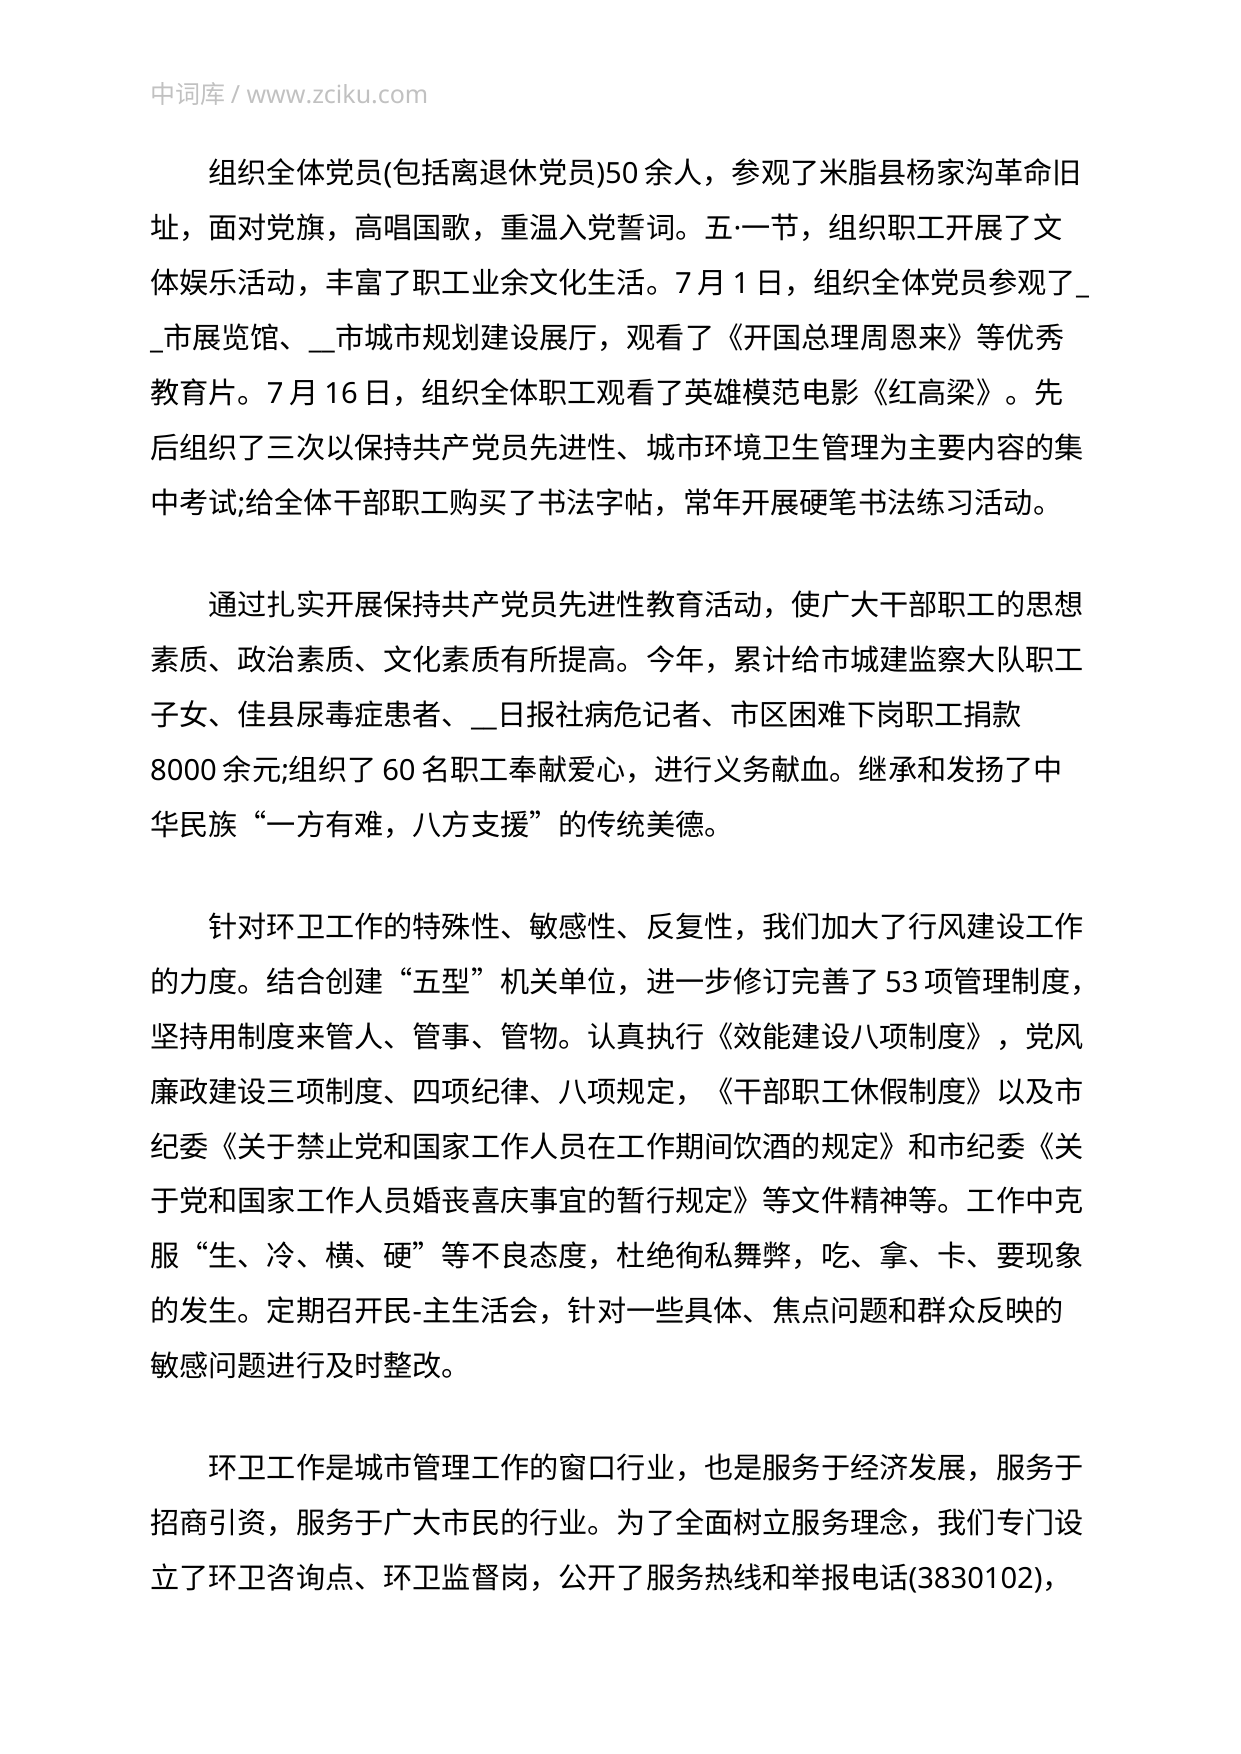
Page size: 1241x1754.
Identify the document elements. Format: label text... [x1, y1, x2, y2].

text 通过扎实开展保持共产党员先进性教育活动，使广大干部职工的思想素质、政治素质、文化素质有所提高。今年，累计给市城建监察大队职工子女、佳县尿毒症患者、__日报社病危记者、市区困难下岗职工捐款8000余元;组织了60名职工奉献爱心，进行义务献血。继承和发扬了中华民族“一方有难，八方支援”的传统美德。 [150, 582, 1090, 844]
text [150, 1444, 1090, 1597]
text 针对环卫工作的特殊性、敏感性、反复性，我们加大了行风建设工作的力度。结合创建“五型”机关单位，进一步修订完善了53项管理制度，坚持用制度来管人、管事、管物。认真执行《效能建设八项制度》，党风廉政建设三项制度、四项纪律、八项规定，《干部职工休假制度》以及市纪委《关于禁止党和国家工作人员在工作期间饮酒的规定》和市纪委《关于党和国家工作人员婚丧喜庆事宜的暂行规定》等文件精神等。工作中克服“生、冷、横、硬”等不良态度，杜绝徇私舞弊，吃、拿、卡、要现象的发生。定期召开民-主生活会，针对一些具体、焦点问题和群众反映的敏感问题进行及时整改。 [150, 903, 1090, 1385]
text 组织全体党员(包括离退休党员)50余人，参观了米脂县杨家沟革命旧址，面对党旗，高唱国歌，重温入党誓词。五·一节，组织职工开展了文体娱乐活动，丰富了职工业余文化生活。7月1日，组织全体党员参观了__市展览馆、__市城市规划建设展厅，观看了《开国总理周恩来》等优秀教育片。7月16日，组织全体职工观看了英雄模范电影《红高梁》。先后组织了三次以保持共产党员先进性、城市环境卫生管理为主要内容的集中考试;给全体干部职工购买了书法字帖，常年开展硬笔书法练习活动。 [150, 150, 1090, 522]
